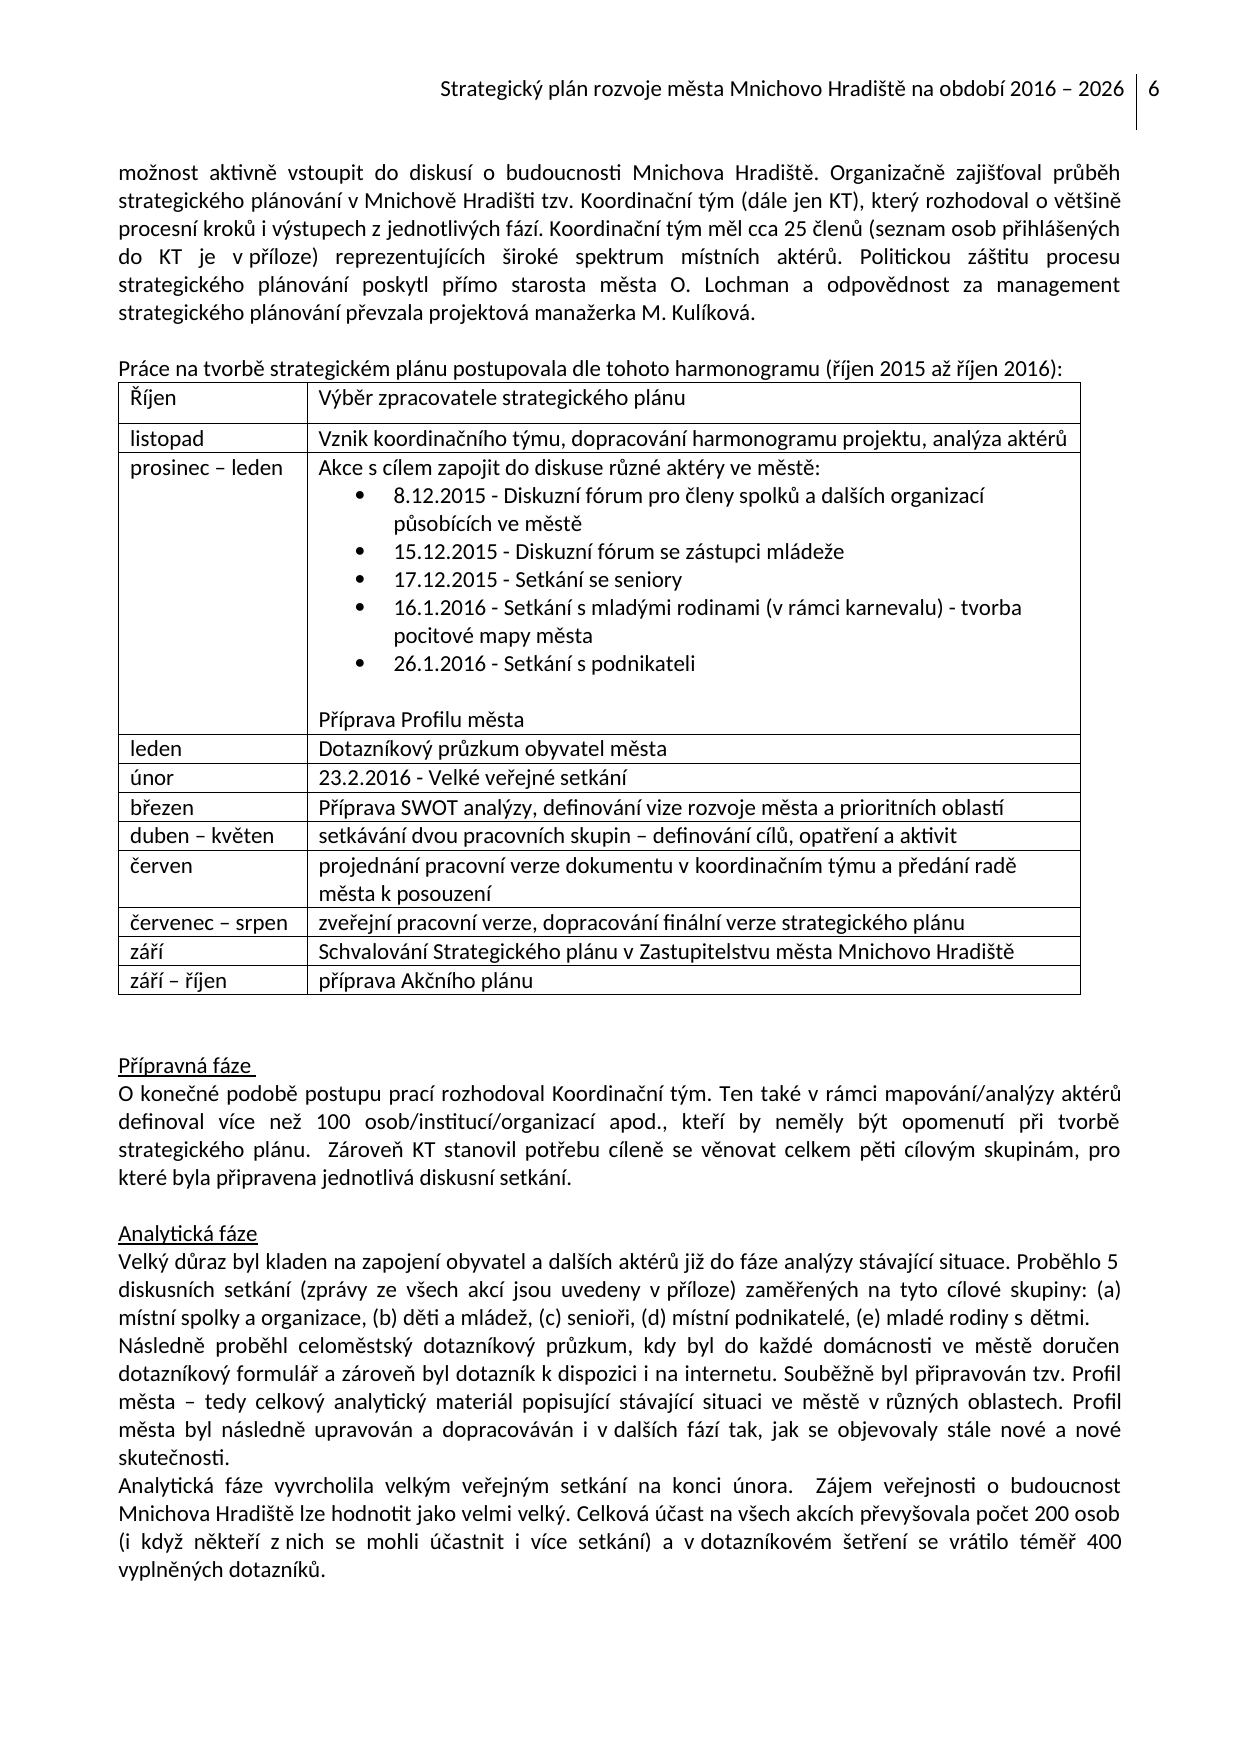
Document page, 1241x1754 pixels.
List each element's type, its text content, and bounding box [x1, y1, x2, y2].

table_cell příprava Akčního plánu [308, 966, 1080, 994]
table_cell Příprava SWOT analýzy, definování vize rozvoje města a prioritních oblastí [308, 793, 1080, 821]
table_header Říjen [119, 383, 307, 423]
text O konečné podobě postupu prací rozhodoval Koordinační tým. Ten také v rámci mapování/analýzy aktérů definoval více než 100 osob/institucí/organizací apod., kteří by neměly být opomenutí při tvorbě strategického plánu. Zároveň KT stanovil potřebu cíleně se věnovat celkem pěti cílovým skupinám, pro které byla připravena jednotlivá diskusní setkání. [118, 1079, 1122, 1191]
table_cell listopad [119, 424, 307, 452]
text Analytická fáze [118, 1219, 1122, 1247]
table_cell projednání pracovní verze dokumentu v koordinačním týmu a předání radě města k posouzení [308, 851, 1080, 907]
table_cell 23.2.2016 - Velké veřejné setkání [308, 764, 1080, 792]
text Následně proběhl celoměstský dotazníkový průzkum, kdy byl do každé domácnosti ve městě doručen dotazníkový formulář a zároveň byl dotazník k dispozici i na internetu. Souběžně byl připravován tzv. Profil města – tedy celkový analytický materiál popisující stávající situaci ve městě v různých oblastech. Profil města byl následně upravován a dopracováván i v dalších fází tak, jak se objevovaly stále nové a nové skutečnosti. [118, 1331, 1122, 1471]
table_cell Schvalování Strategického plánu v Zastupitelstvu města Mnichovo Hradiště [308, 937, 1080, 965]
text Přípravná fáze [118, 1051, 1122, 1079]
table_cell zveřejní pracovní verze, dopracování finální verze strategického plánu [308, 908, 1080, 936]
table_cell prosinec – leden [119, 453, 307, 733]
table_cell leden [119, 735, 307, 762]
table_cell duben – květen [119, 822, 307, 850]
text Velký důraz byl kladen na zapojení obyvatel a dalších aktérů již do fáze analýzy stávající situace. Proběhlo 5 diskusních setkání (zprávy ze všech akcí jsou uvedeny v příloze) zaměřených na tyto cílové skupiny: (a) místní spolky a organizace, (b) děti a mládež, (c) senioři, (d) místní podnikatelé, (e) mladé rodiny s dětmi. [118, 1247, 1122, 1331]
text Práce na tvorbě strategickém plánu postupovala dle tohoto harmonogramu (říjen 2015 až říjen 2016): [118, 354, 1122, 382]
table_cell červenec – srpen [119, 908, 307, 936]
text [118, 158, 1122, 326]
table_cell únor [119, 764, 307, 792]
table_cell září – říjen [119, 966, 307, 994]
table_cell setkávání dvou pracovních skupin – definování cílů, opatření a aktivit [308, 822, 1080, 850]
table_header Výběr zpracovatele strategického plánu [308, 383, 1080, 423]
table_cell Dotazníkový průzkum obyvatel města [308, 735, 1080, 762]
table_cell Vznik koordinačního týmu, dopracování harmonogramu projektu, analýza aktérů [308, 424, 1080, 452]
text Analytická fáze vyvrcholila velkým veřejným setkání na konci února. Zájem veřejnosti o budoucnost Mnichova Hradiště lze hodnotit jako velmi velký. Celková účast na všech akcích převyšovala počet 200 osob (i když někteří z nich se mohli účastnit i více setkání) a v dotazníkovém šetření se vrátilo téměř 400 vyplněných dotazníků. [118, 1471, 1122, 1583]
table_cell červen [119, 851, 307, 907]
table_cell Akce s cílem zapojit do diskuse různé aktéry ve městě: 8.12.2015 - Diskuzní fórum pro členy spolků a dalších organizací působících ve městě 15.12.2015 - Diskuzní fórum se zástupci mládeže 17.12.2015 - Setkání se seniory 16.1.2016 - Setkání s mladými rodinami (v rámci karnevalu) - tvorba pocitové mapy města 26.1.2016 - Setkání s podnikateli Příprava Profilu města [308, 453, 1080, 733]
table_cell březen [119, 793, 307, 821]
table_cell září [119, 937, 307, 965]
